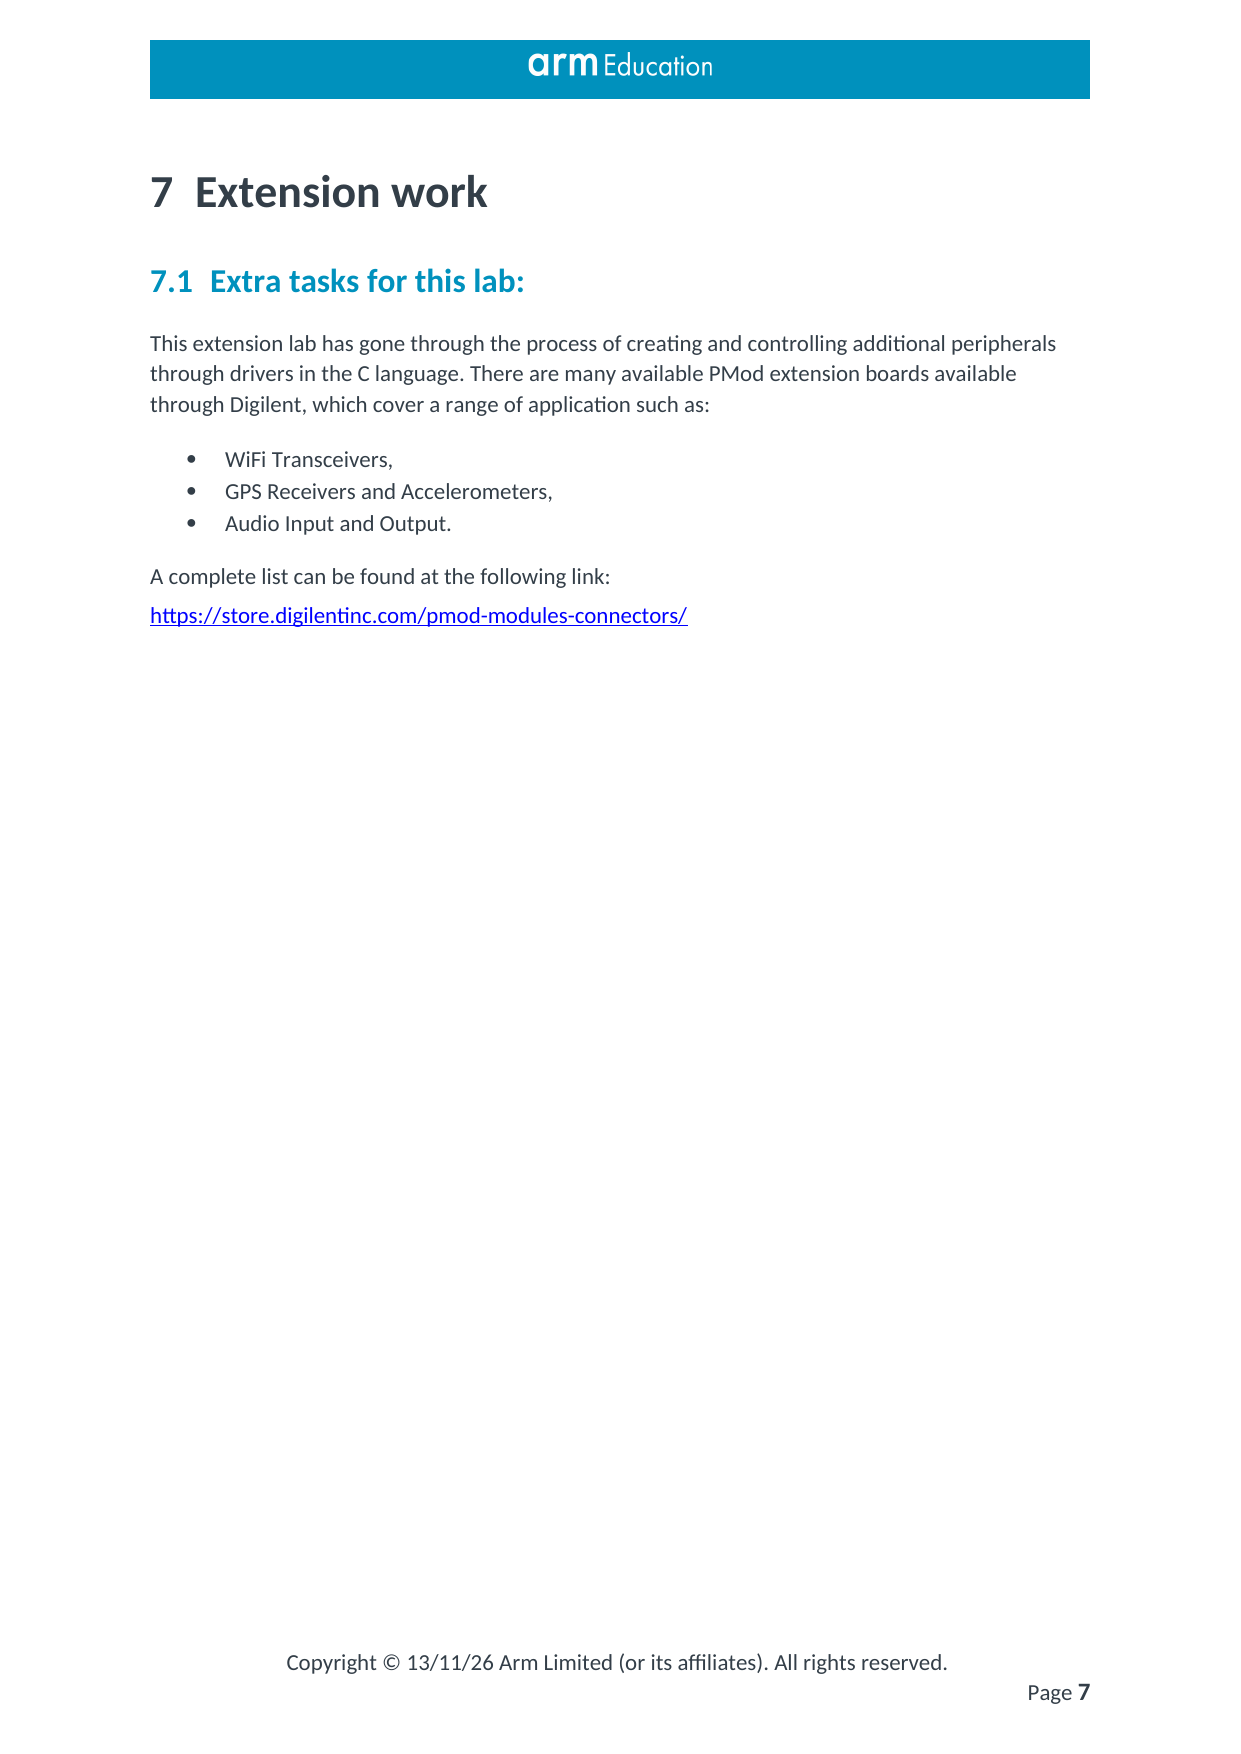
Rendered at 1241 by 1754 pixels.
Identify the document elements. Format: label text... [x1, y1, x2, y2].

list Audio Input and Output. [187, 509, 1090, 537]
text A complete list can be found at the following link: [150, 562, 1090, 590]
text This extension lab has gone through the process of creating and controlling additional peripherals through drivers in the C language. There are many available PMod extension boards available through Digilent, which cover a range of application such as: [150, 329, 1090, 418]
list WiFi Transceivers, [187, 445, 1090, 473]
picture [570, 54, 597, 75]
text https://store.digilentinc.com/pmod-modules-connectors/ [150, 601, 1090, 629]
subtitle Extension work [150, 162, 1090, 218]
subtitle Extra tasks for this lab: [150, 260, 1090, 301]
picture [529, 54, 548, 75]
picture [675, 58, 679, 75]
picture [606, 55, 615, 75]
list GPS Receivers and Accelerometers, [187, 477, 1090, 505]
picture [554, 54, 566, 75]
